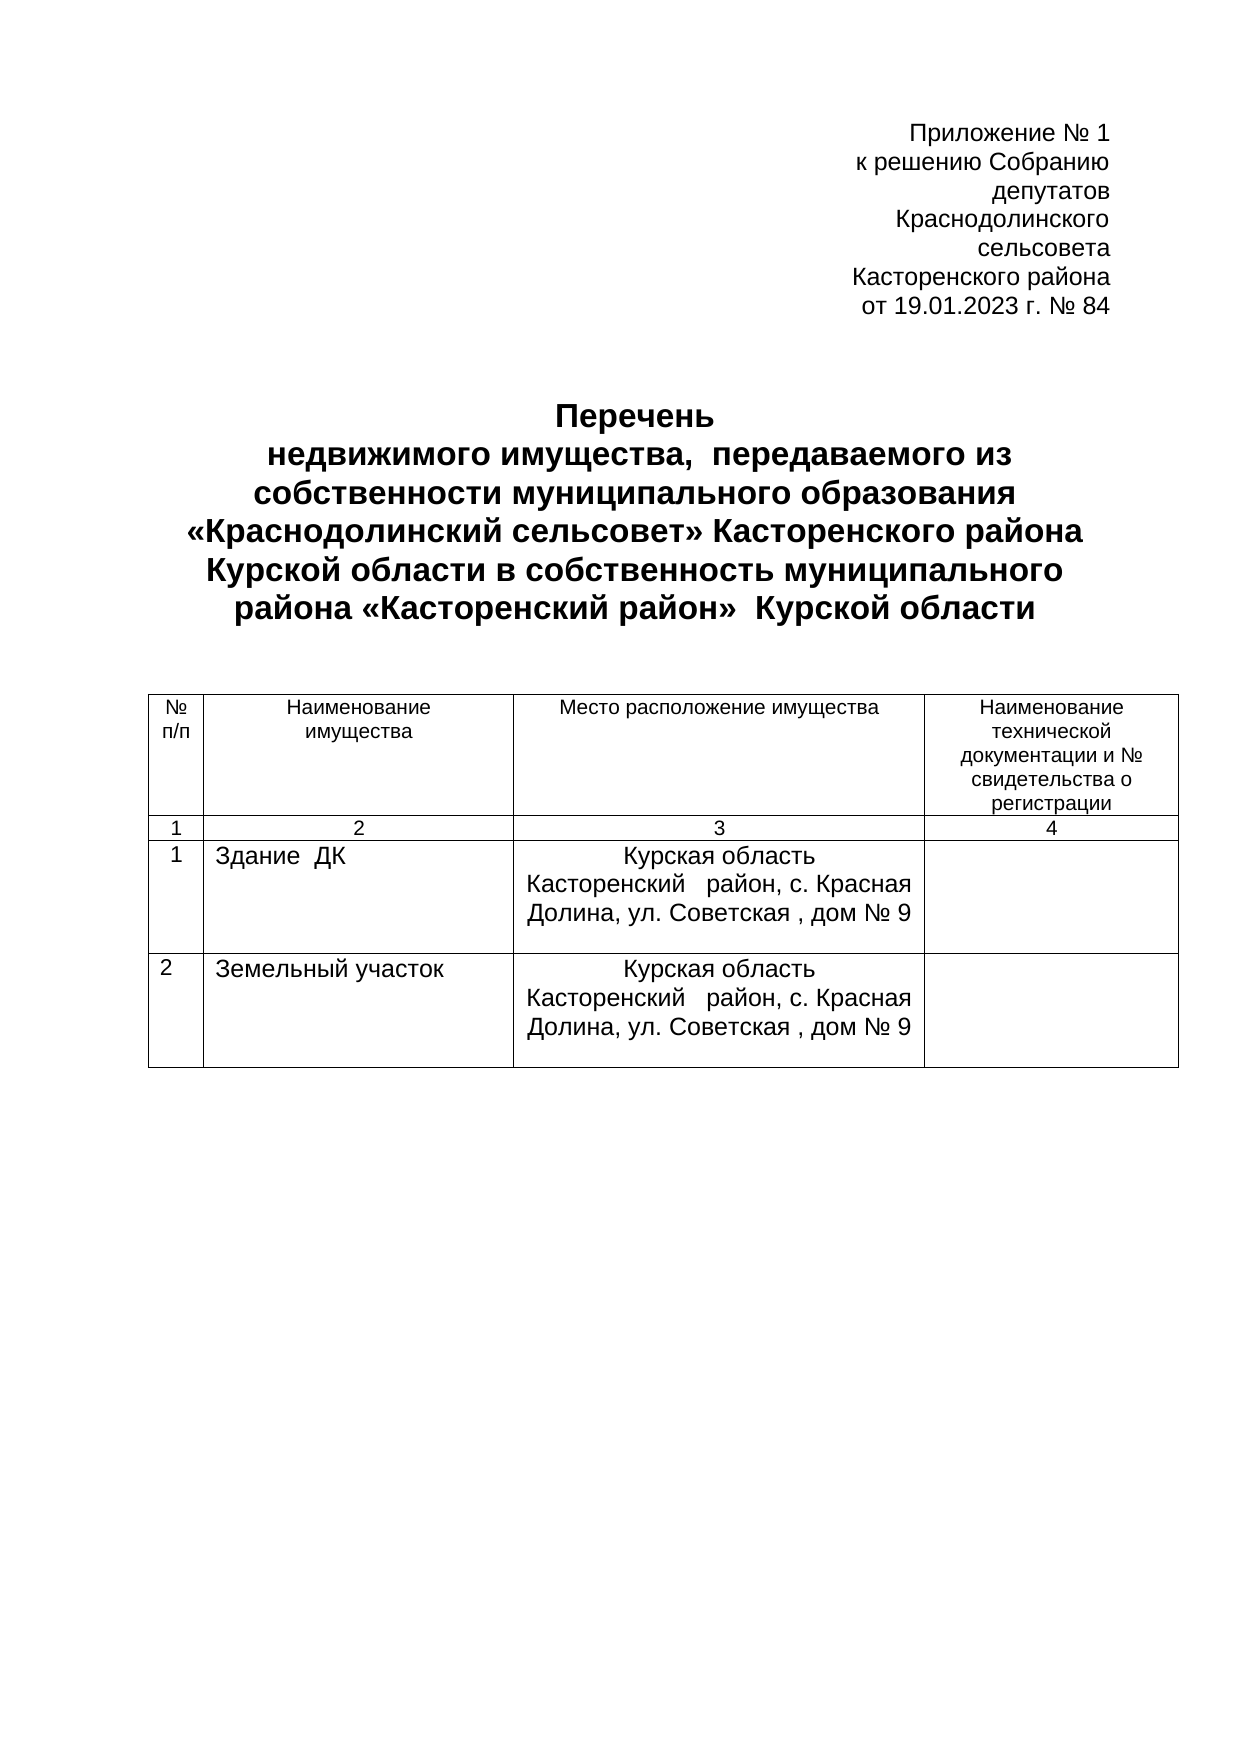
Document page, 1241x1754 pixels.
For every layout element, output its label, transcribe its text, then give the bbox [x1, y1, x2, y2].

table_cell Курская область Касторенский район, с. Красная Долина, ул. Советская , дом № 9 [514, 841, 924, 953]
table_cell Земельный участок [204, 954, 513, 1067]
table_cell Здание ДК [204, 841, 513, 953]
text от 19.01.2023 г. № 84 [794, 291, 1110, 319]
table_cell Курская область Касторенский район, с. Красная Долина, ул. Советская , дом № 9 [514, 954, 924, 1067]
text Перечень [159, 396, 1110, 434]
table_cell [925, 954, 1178, 1067]
table_header Наименование имущества [204, 695, 513, 815]
text Касторенского района [794, 262, 1110, 291]
table_header № п/п [149, 695, 203, 815]
table_cell 2 [149, 954, 203, 1067]
table_header Наименование технической документации и № свидетельства о регистрации [925, 695, 1178, 815]
text недвижимого имущества, передаваемого из собственности муниципального образования «Краснодолинский сельсовет» Касторенского района Курской области в собственность муниципального района «Касторенский район» Курской области [159, 434, 1110, 627]
table_cell 2 [204, 816, 513, 840]
table_header Место расположение имущества [514, 695, 924, 815]
text Приложение № 1 [794, 118, 1110, 147]
text Краснодолинского сельсовета [159, 204, 1110, 262]
table_cell 1 [149, 841, 203, 953]
table_cell 3 [514, 816, 924, 840]
table_cell [925, 841, 1178, 953]
table_cell 4 [925, 816, 1178, 840]
text к решению Собранию депутатов [159, 147, 1110, 204]
table_cell 1 [149, 816, 203, 840]
